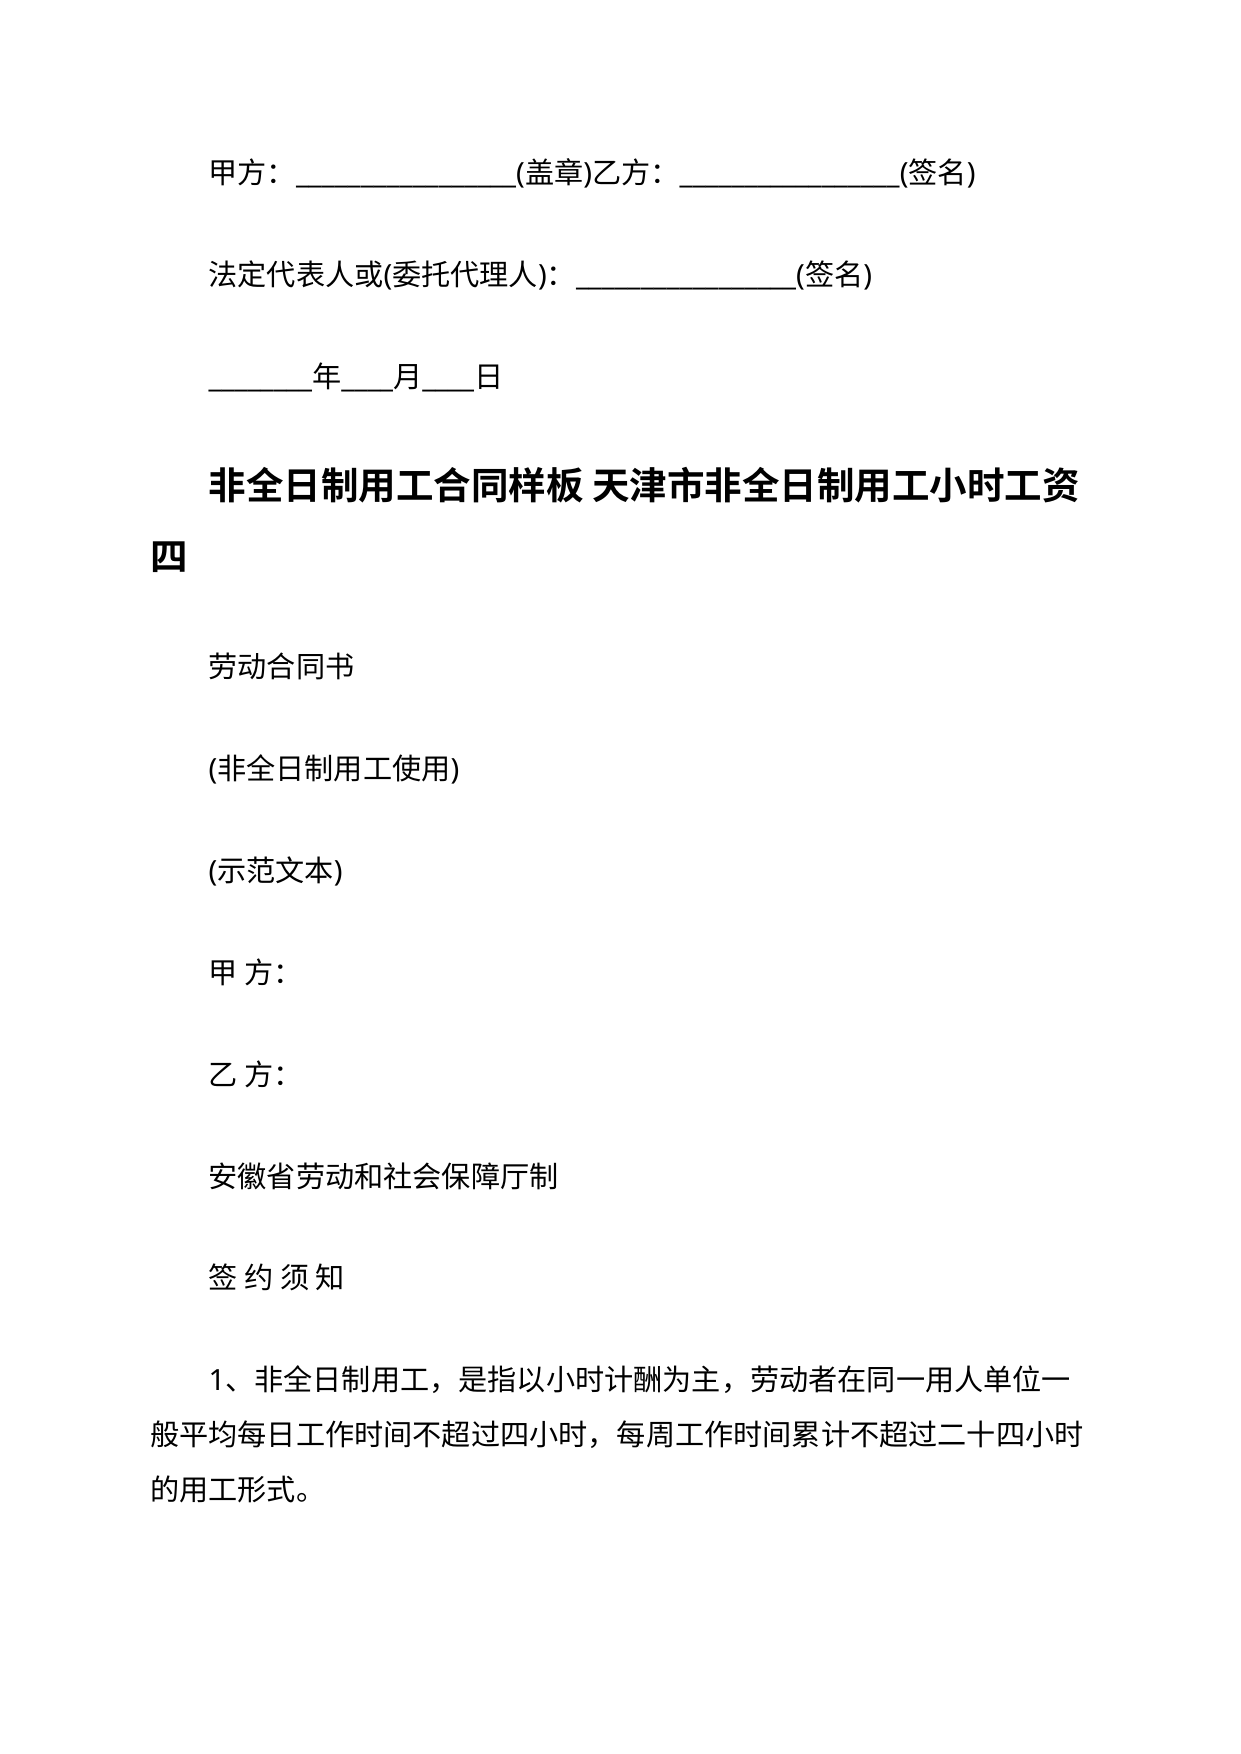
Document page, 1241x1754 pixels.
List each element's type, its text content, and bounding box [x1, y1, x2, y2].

text 法定代表人或(委托代理人)：_________________(签名) [150, 252, 1090, 294]
text 甲 方： [150, 949, 1090, 992]
text (示范文本) [150, 848, 1090, 890]
text 甲方：_________________(盖章)乙方：_________________(签名) [150, 150, 1090, 192]
text 劳动合同书 [150, 644, 1090, 686]
text 1、非全日制用工，是指以小时计酬为主，劳动者在同一用人单位一般平均每日工作时间不超过四小时，每周工作时间累计不超过二十四小时的用工形式。 [150, 1357, 1090, 1509]
text 签 约 须 知 [150, 1255, 1090, 1297]
text ________年____月____日 [150, 354, 1090, 396]
text 乙 方： [150, 1051, 1090, 1094]
text 安徽省劳动和社会保障厅制 [150, 1153, 1090, 1195]
text 非全日制用工合同样板 天津市非全日制用工小时工资四 [150, 456, 1090, 581]
text (非全日制用工使用) [150, 746, 1090, 788]
